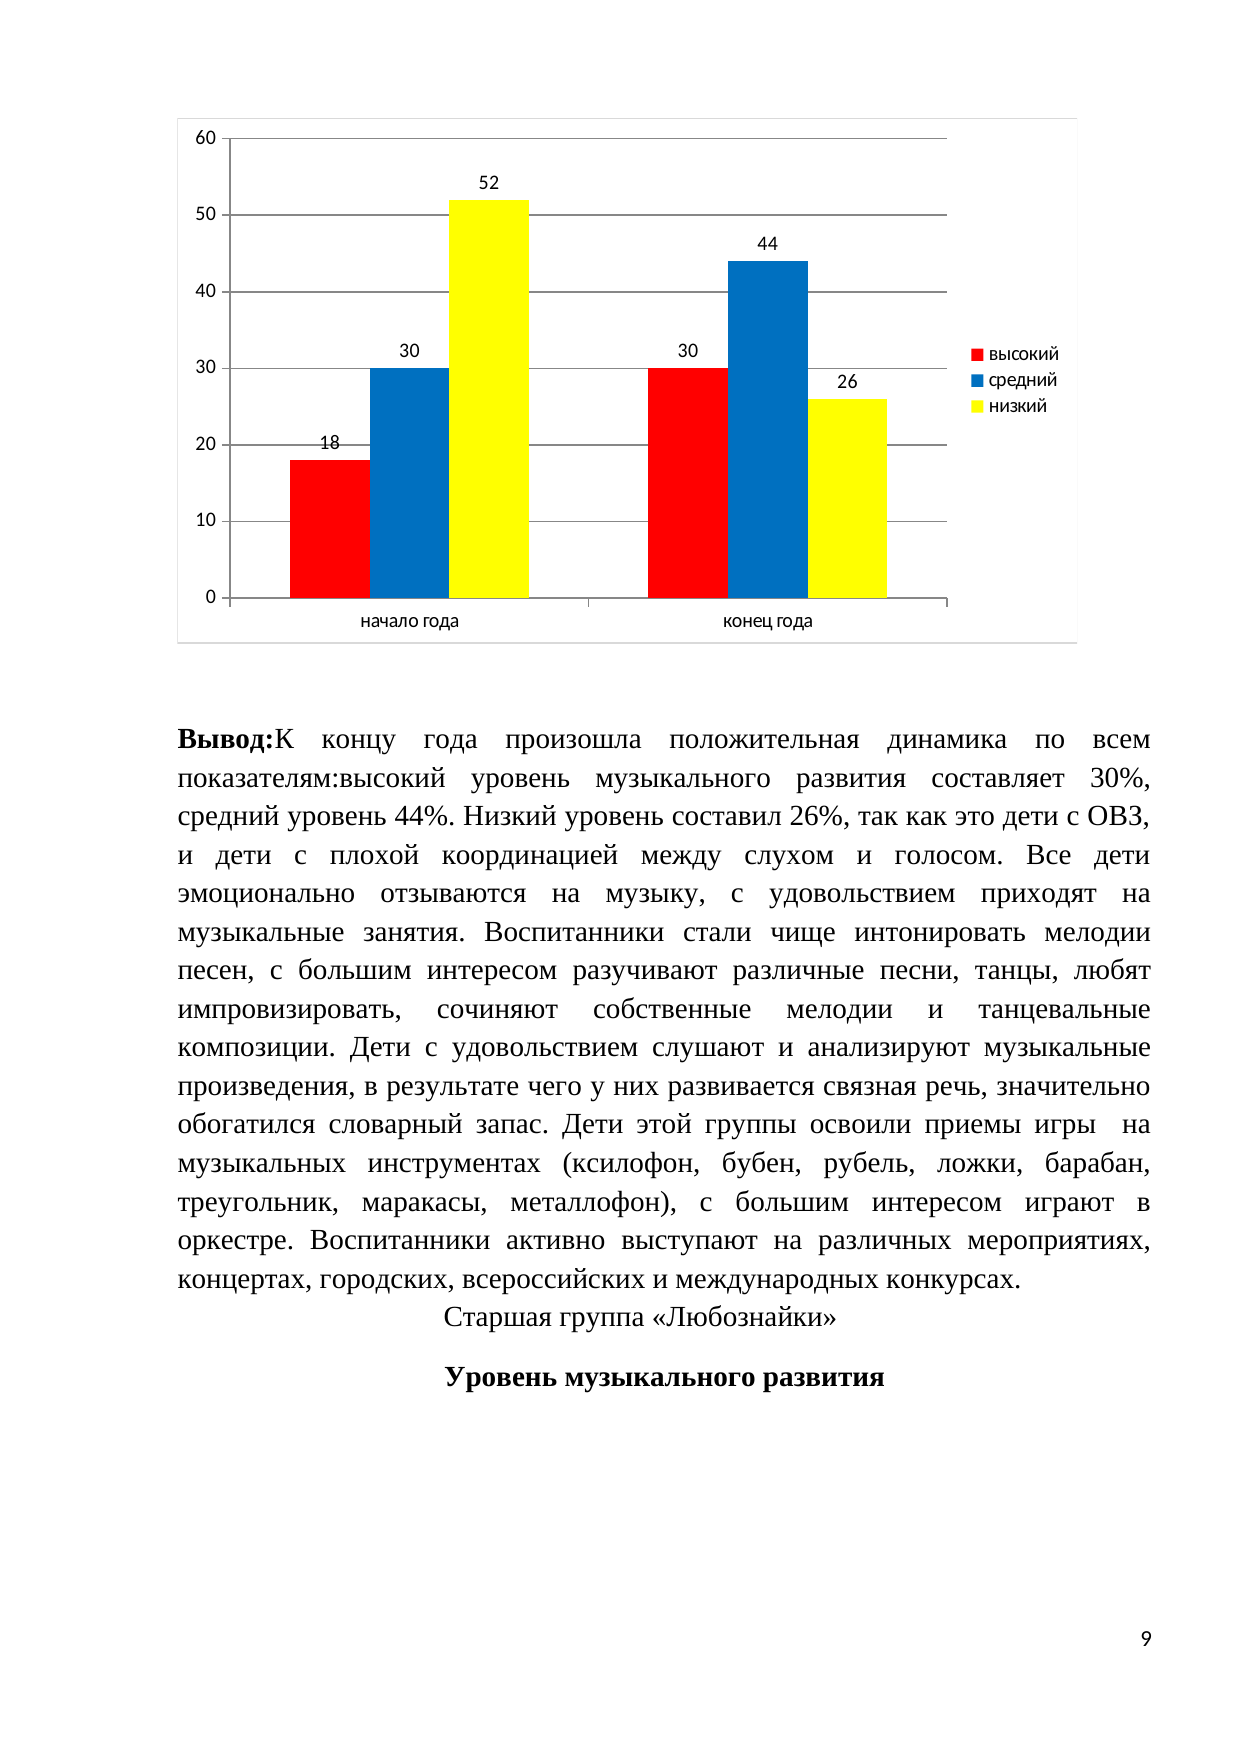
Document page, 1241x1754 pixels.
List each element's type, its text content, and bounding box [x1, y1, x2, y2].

text Уровень музыкального развития [177, 1359, 1152, 1392]
text Вывод:К концу года произошла положительная динамика по всем показателям:высокий уровень музыкального развития составляет 30%, средний уровень 44%. Низкий уровень составил 26%, так как это дети с ОВЗ, и дети с плохой координацией между слухом и голосом. Все дети эмоционально отзываются на музыку, с удовольствием приходят на музыкальные занятия. Воспитанники стали чище интонировать мелодии песен, с большим интересом разучивают различные песни, танцы, любят импровизировать, сочиняют собственные мелодии и танцевальные композиции. Дети с удовольствием слушают и анализируют музыкальные произведения, в результате чего у них развивается связная речь, значительно обогатился словарный запас. Дети этой группы освоили приемы игры на музыкальных инструментах (ксилофон, бубен, рубель, ложки, барабан, треугольник, маракасы, металлофон), с большим интересом играют в оркестре. Воспитанники активно выступают на различных мероприятиях, концертах, городских, всероссийских и международных конкурсах. [177, 721, 1152, 1294]
text Старшая группа «Любознайки» [177, 1299, 1152, 1333]
